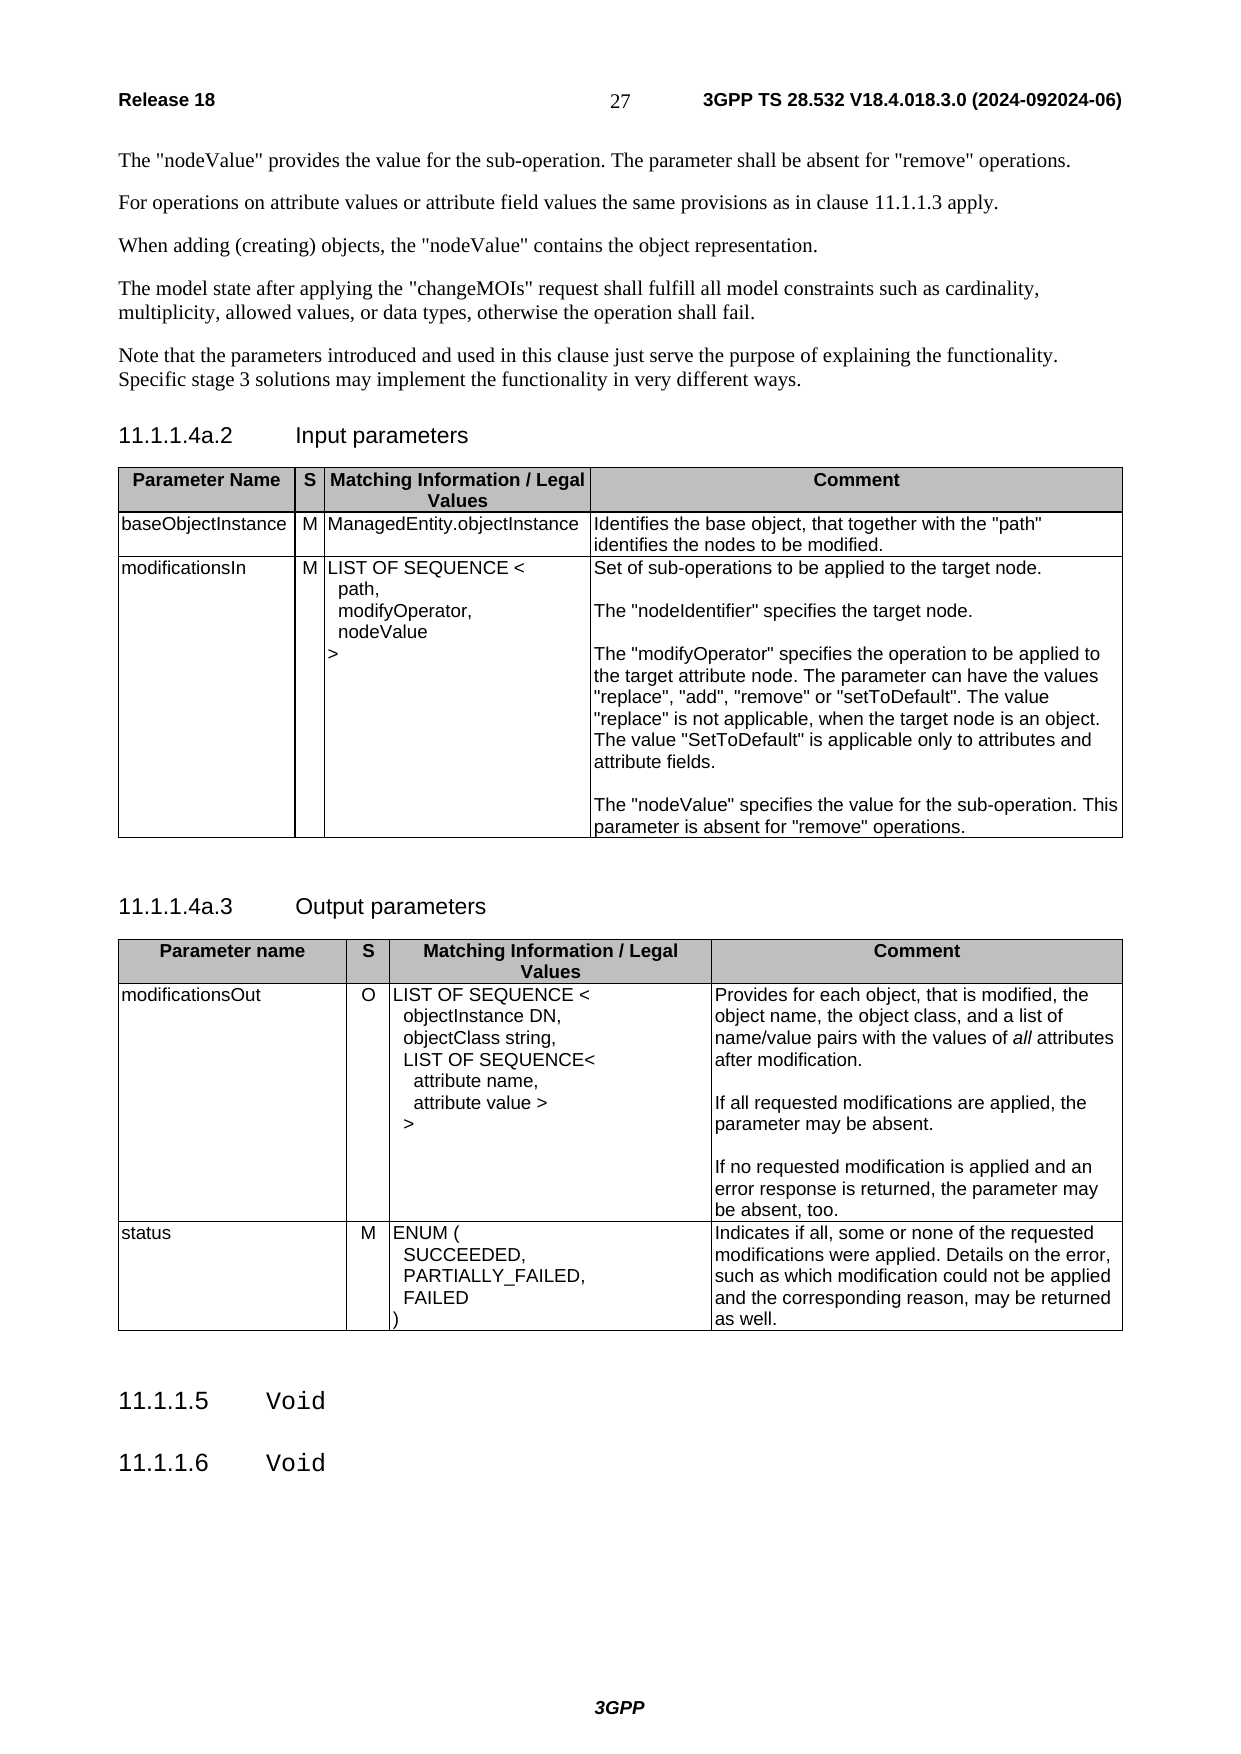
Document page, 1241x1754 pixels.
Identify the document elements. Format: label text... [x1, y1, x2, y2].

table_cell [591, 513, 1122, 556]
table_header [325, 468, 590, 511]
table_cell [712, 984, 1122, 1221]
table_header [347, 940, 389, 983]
text Note that the parameters introduced and used in this clause just serve the purpose of explaining the functionality. Specific stage 3 solutions may implement the functionality in very different ways. [118, 343, 1122, 391]
text The "nodeValue" provides the value for the sub-operation. The parameter shall be absent for "remove" operations. [118, 147, 1122, 172]
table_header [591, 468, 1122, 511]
text For operations on attribute values or attribute field values the same provisions as in clause 11.1.1.3 apply. [118, 190, 1122, 214]
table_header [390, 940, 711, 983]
text The model state after applying the "changeMOIs" request shall fulfill all model constraints such as cardinality, multiplicity, allowed values, or data types, otherwise the operation shall fail. [118, 276, 1122, 324]
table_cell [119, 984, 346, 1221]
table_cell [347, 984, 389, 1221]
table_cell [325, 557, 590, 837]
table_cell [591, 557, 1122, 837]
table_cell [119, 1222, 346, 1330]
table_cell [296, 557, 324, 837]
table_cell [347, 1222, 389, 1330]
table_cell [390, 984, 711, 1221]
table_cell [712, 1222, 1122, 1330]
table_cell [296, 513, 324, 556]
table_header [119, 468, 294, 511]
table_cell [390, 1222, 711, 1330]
subtitle 11.1.1.4a.3 Output parameters [118, 893, 1122, 920]
text When adding (creating) objects, the "nodeValue" contains the object representation. [118, 233, 1122, 257]
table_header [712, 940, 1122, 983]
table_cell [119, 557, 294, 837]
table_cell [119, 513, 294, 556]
subtitle 11.1.1.6 Void [118, 1448, 1122, 1479]
subtitle 11.1.1.5 Void [118, 1386, 1122, 1417]
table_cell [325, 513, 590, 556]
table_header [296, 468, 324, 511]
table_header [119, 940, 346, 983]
subtitle 11.1.1.4a.2 Input parameters [118, 422, 1122, 448]
